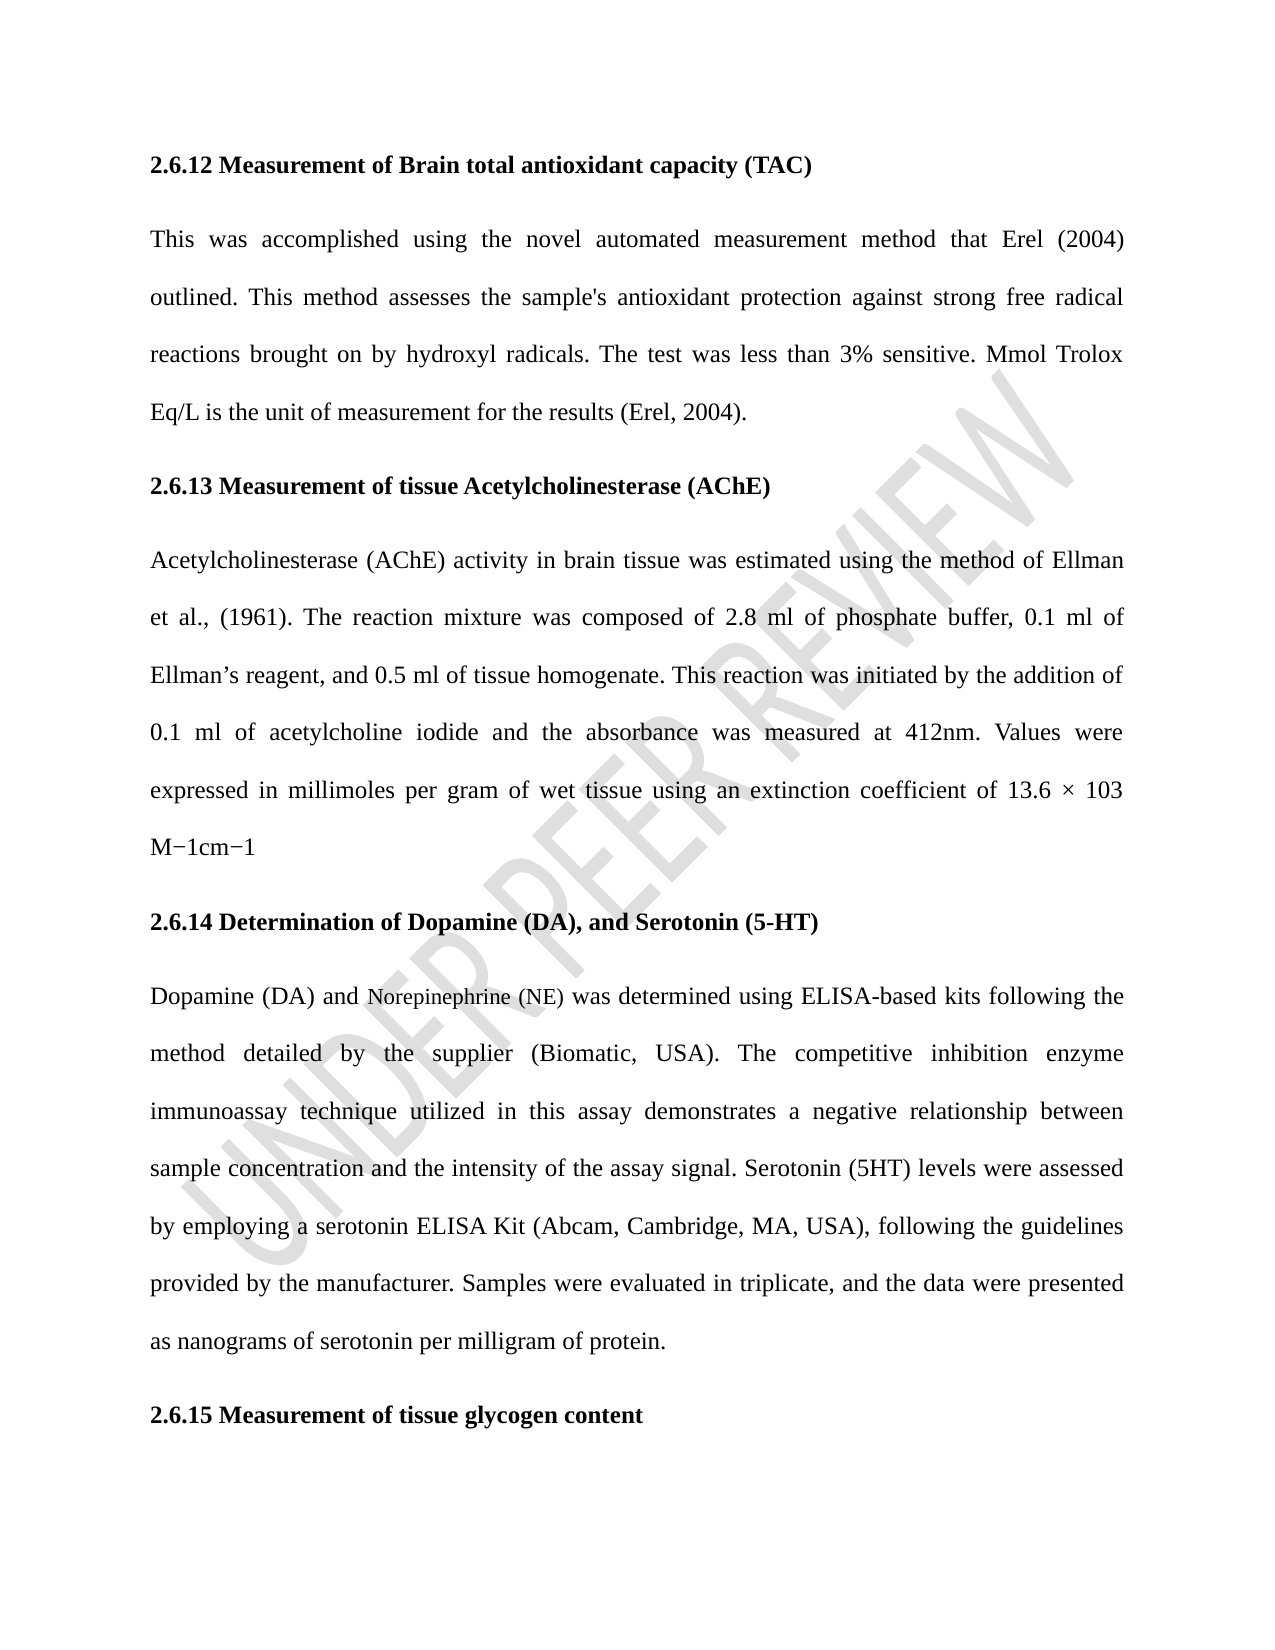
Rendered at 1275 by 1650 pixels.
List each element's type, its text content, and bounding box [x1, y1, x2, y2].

text 2.6.14 Determination of Dopamine (DA), and Serotonin (5-HT) [150, 907, 1125, 935]
text 2.6.13 Measurement of tissue Acetylcholinesterase (AChE) [150, 471, 1125, 499]
text 2.6.15 Measurement of tissue glycogen content [150, 1400, 1125, 1429]
text This was accomplished using the novel automated measurement method that Erel (2004) outlined. This method assesses the sample's antioxidant protection against strong free radical reactions brought on by hydroxyl radicals. The test was less than 3% sensitive. Mmol Trolox Eq/L is the unit of measurement for the results (Erel, 2004). [150, 224, 1125, 425]
text Dopamine (DA) and Norepinephrine (NE) was determined using ELISA-based kits following the method detailed by the supplier (Biomatic, USA). The competitive inhibition enzyme immunoassay technique utilized in this assay demonstrates a negative relationship between sample concentration and the intensity of the assay signal. Serotonin (5HT) levels were assessed by employing a serotonin ELISA Kit (Abcam, Cambridge, MA, USA), following the guidelines provided by the manufacturer. Samples were evaluated in triplicate, and the data were presented as nanograms of serotonin per milligram of protein. [150, 981, 1125, 1354]
text Acetylcholinesterase (AChE) activity in brain tissue was estimated using the method of Ellman et al., (1961). The reaction mixture was composed of 2.8 ml of phosphate buffer, 0.1 ml of Ellman’s reagent, and 0.5 ml of tissue homogenate. This reaction was initiated by the addition of 0.1 ml of acetylcholine iodide and the absorbance was measured at 412nm. Values were expressed in millimoles per gram of wet tissue using an extinction coefficient of 13.6 × 103 M−1cm−1 [150, 545, 1125, 861]
text 2.6.12 Measurement of Brain total antioxidant capacity (TAC) [150, 150, 1125, 179]
